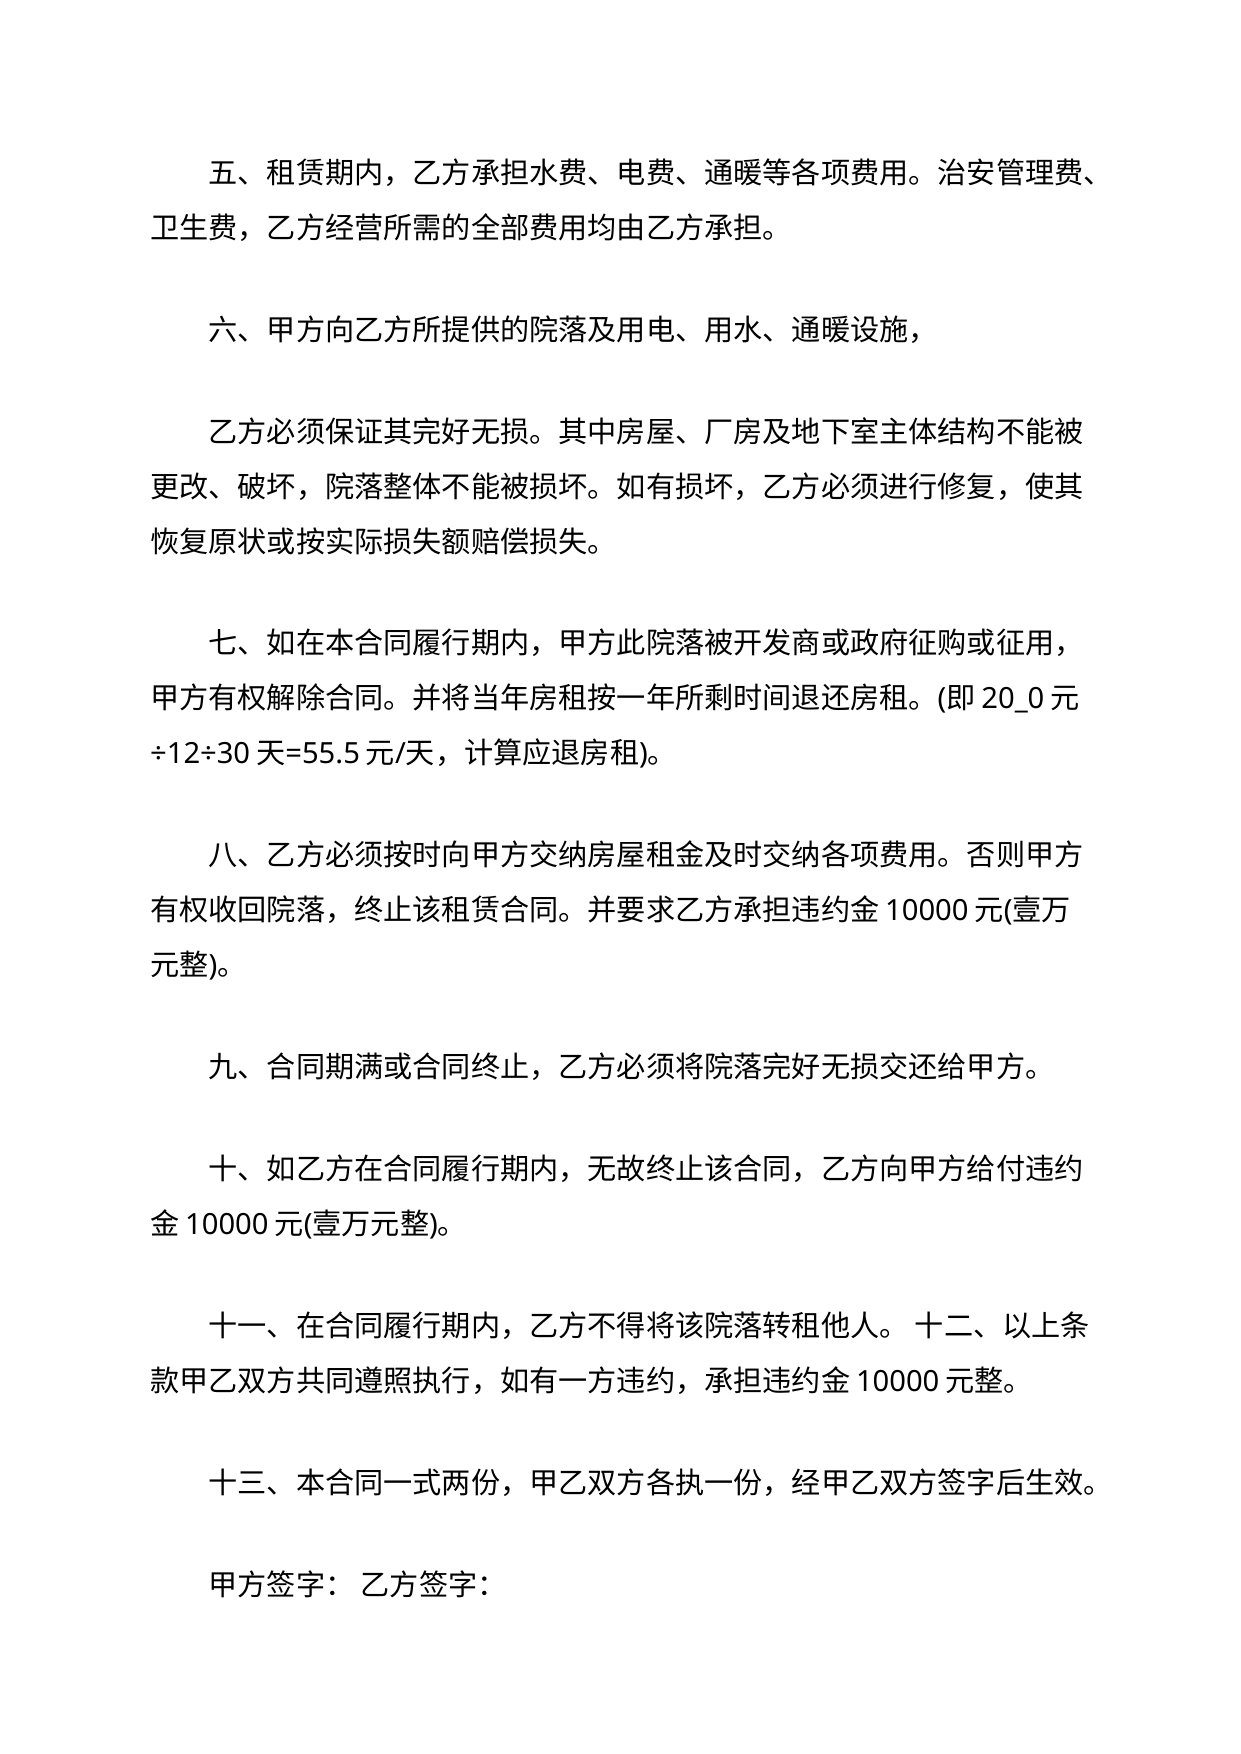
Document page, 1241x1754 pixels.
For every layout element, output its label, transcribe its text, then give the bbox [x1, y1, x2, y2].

text 十三、本合同一式两份，甲乙双方各执一份，经甲乙双方签字后生效。 [150, 1459, 1090, 1502]
text 六、甲方向乙方所提供的院落及用电、用水、通暖设施， [150, 307, 1090, 349]
text 七、如在本合同履行期内，甲方此院落被开发商或政府征购或征用，甲方有权解除合同。并将当年房租按一年所剩时间退还房租。(即20_0元÷12÷30天=55.5元/天，计算应退房租)。 [150, 620, 1090, 772]
text 十、如乙方在合同履行期内，无故终止该合同，乙方向甲方给付违约金10000元(壹万元整)。 [150, 1146, 1090, 1243]
text 八、乙方必须按时向甲方交纳房屋租金及时交纳各项费用。否则甲方有权收回院落，终止该租赁合同。并要求乙方承担违约金10000元(壹万元整)。 [150, 832, 1090, 984]
text 乙方必须保证其完好无损。其中房屋、厂房及地下室主体结构不能被更改、破坏，院落整体不能被损坏。如有损坏，乙方必须进行修复，使其恢复原状或按实际损失额赔偿损失。 [150, 408, 1090, 561]
text 甲方签字： 乙方签字： [150, 1561, 1090, 1603]
text 九、合同期满或合同终止，乙方必须将院落完好无损交还给甲方。 [150, 1044, 1090, 1086]
text 十一、在合同履行期内，乙方不得将该院落转租他人。 十二、以上条款甲乙双方共同遵照执行，如有一方违约，承担违约金10000元整。 [150, 1302, 1090, 1400]
text 五、租赁期内，乙方承担水费、电费、通暖等各项费用。治安管理费、卫生费，乙方经营所需的全部费用均由乙方承担。 [150, 150, 1090, 247]
